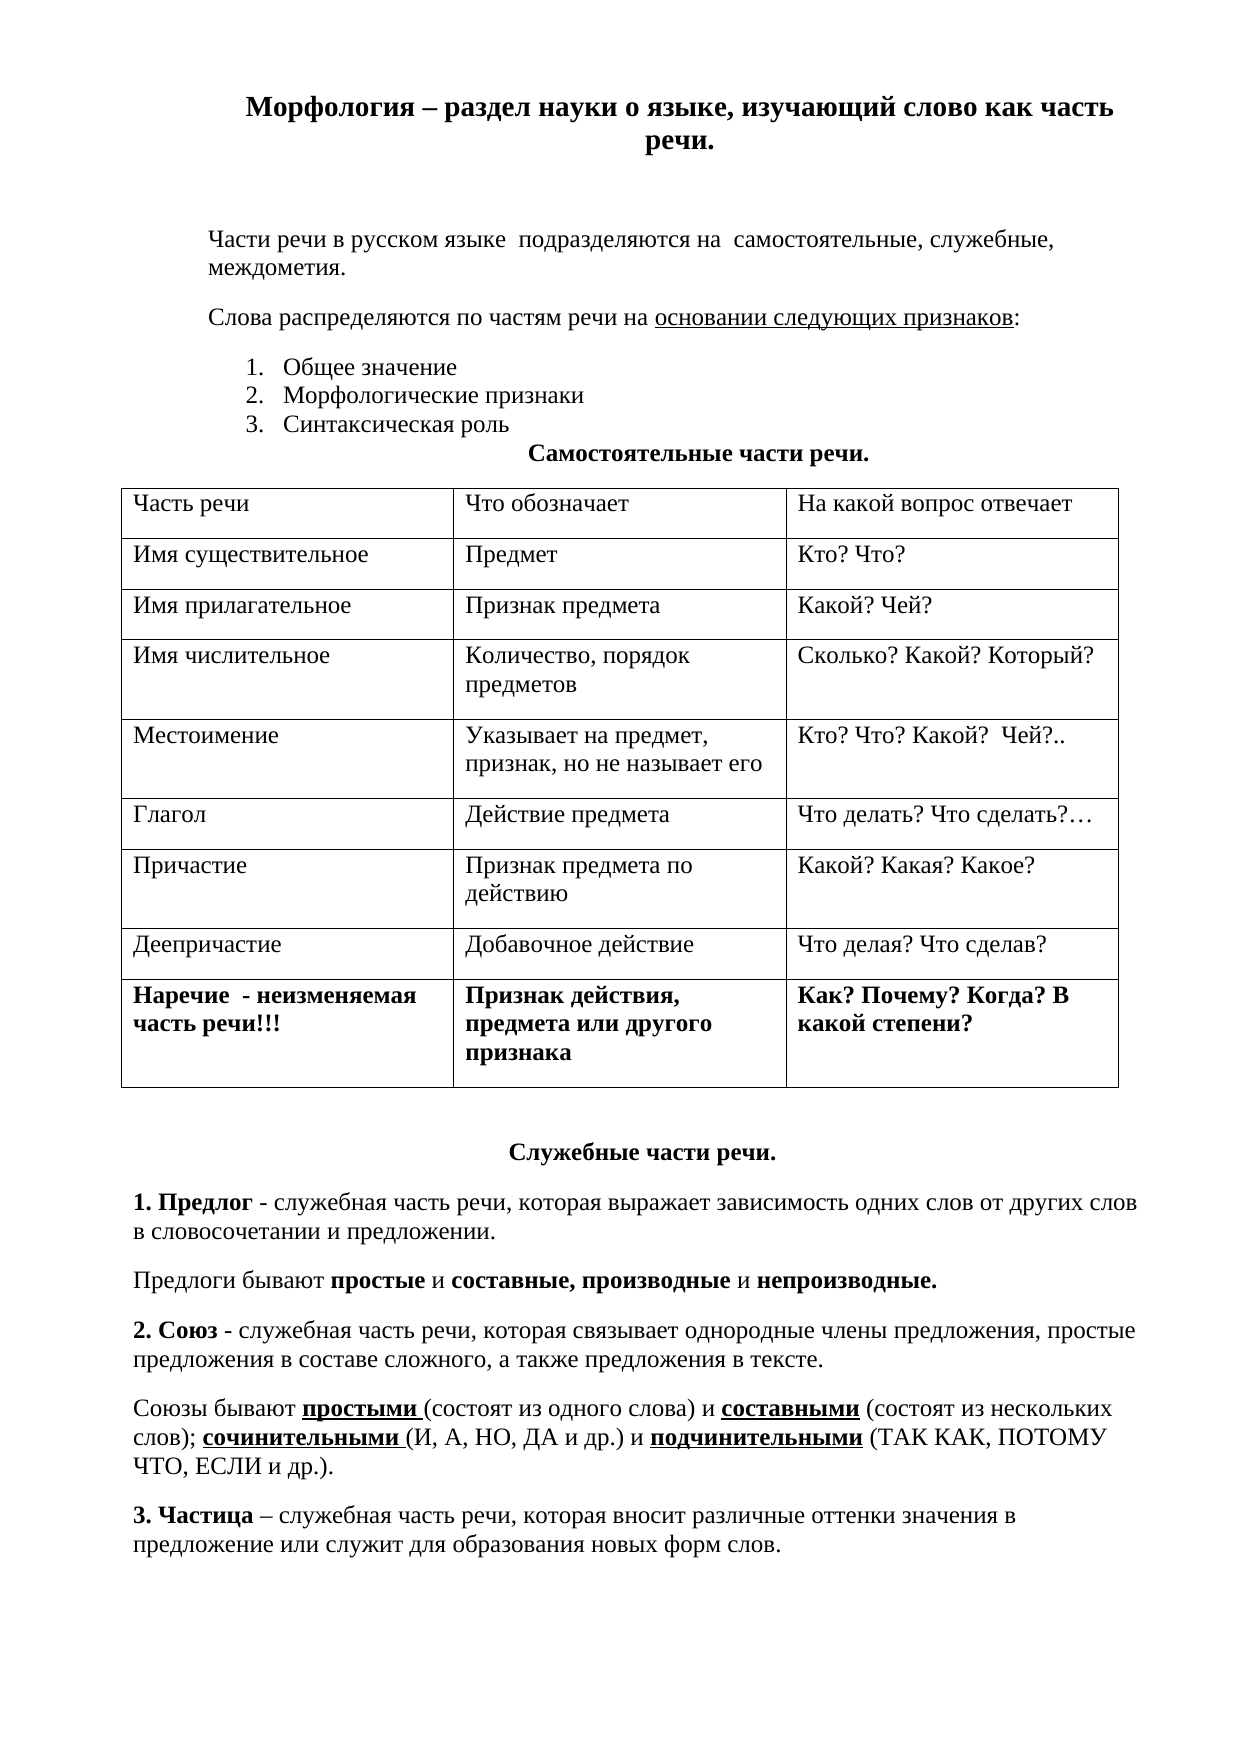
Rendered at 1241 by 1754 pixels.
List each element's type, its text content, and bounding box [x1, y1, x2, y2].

table_cell Какой? Чей? [787, 590, 1118, 639]
table_cell Имя существительное [122, 539, 453, 589]
text Союзы бывают простыми (состоят из одного слова) и составными (состоят из нескольких слов); сочинительными (И, А, НО, ДА и др.) и подчинительными (ТАК КАК, ПОТОМУ ЧТО, ЕСЛИ и др.). [133, 1393, 1152, 1479]
table_cell Имя прилагательное [122, 590, 453, 639]
table_cell Наречие - неизменяемая часть речи!!! [122, 980, 453, 1087]
table_cell Указывает на предмет, признак, но не называет его [454, 720, 786, 798]
table_cell Что делая? Что сделав? [787, 929, 1118, 979]
text 1. Предлог - служебная часть речи, которая выражает зависимость одних слов от других слов в словосочетании и предложении. [133, 1187, 1152, 1244]
table_cell Признак действия, предмета или другого признака [454, 980, 786, 1087]
table_cell Что делать? Что сделать?… [787, 799, 1118, 849]
list Синтаксическая роль [245, 409, 1152, 438]
table_cell Количество, порядок предметов [454, 640, 786, 719]
text Самостоятельные части речи. [245, 438, 1152, 467]
text Морфология – раздел науки о языке, изучающий слово как часть речи. [208, 89, 1152, 156]
table_cell Сколько? Какой? Который? [787, 640, 1118, 719]
text Части речи в русском языке подразделяются на самостоятельные, служебные, междометия. [208, 224, 1152, 281]
table_cell Глагол [122, 799, 453, 849]
table_header На какой вопрос отвечает [787, 489, 1118, 538]
table_cell Кто? Что? [787, 539, 1118, 589]
table_cell Как? Почему? Когда? В какой степени? [787, 980, 1118, 1087]
table_cell Добавочное действие [454, 929, 786, 979]
table_cell Признак предмета [454, 590, 786, 639]
table_cell Действие предмета [454, 799, 786, 849]
text Служебные части речи. [133, 1137, 1152, 1166]
table_cell Деепричастие [122, 929, 453, 979]
table_cell Признак предмета по действию [454, 850, 786, 928]
text 3. Частица – служебная часть речи, которая вносит различные оттенки значения в предложение или служит для образования новых форм слов. [133, 1500, 1152, 1558]
table_cell Кто? Что? Какой? Чей?.. [787, 720, 1118, 798]
text 2. Союз - служебная часть речи, которая связывает однородные члены предложения, простые предложения в составе сложного, а также предложения в тексте. [133, 1315, 1152, 1372]
table_cell Имя числительное [122, 640, 453, 719]
text Слова распределяются по частям речи на основании следующих признаков: [208, 302, 1152, 331]
table_cell Предмет [454, 539, 786, 589]
table_header Часть речи [122, 489, 453, 538]
table_cell Местоимение [122, 720, 453, 798]
text Предлоги бывают простые и составные, производные и непроизводные. [133, 1265, 1152, 1294]
list Морфологические признаки [245, 380, 1152, 409]
list Общее значение [245, 352, 1152, 380]
table_cell Причастие [122, 850, 453, 928]
table_cell Какой? Какая? Какое? [787, 850, 1118, 928]
table_header Что обозначает [454, 489, 786, 538]
